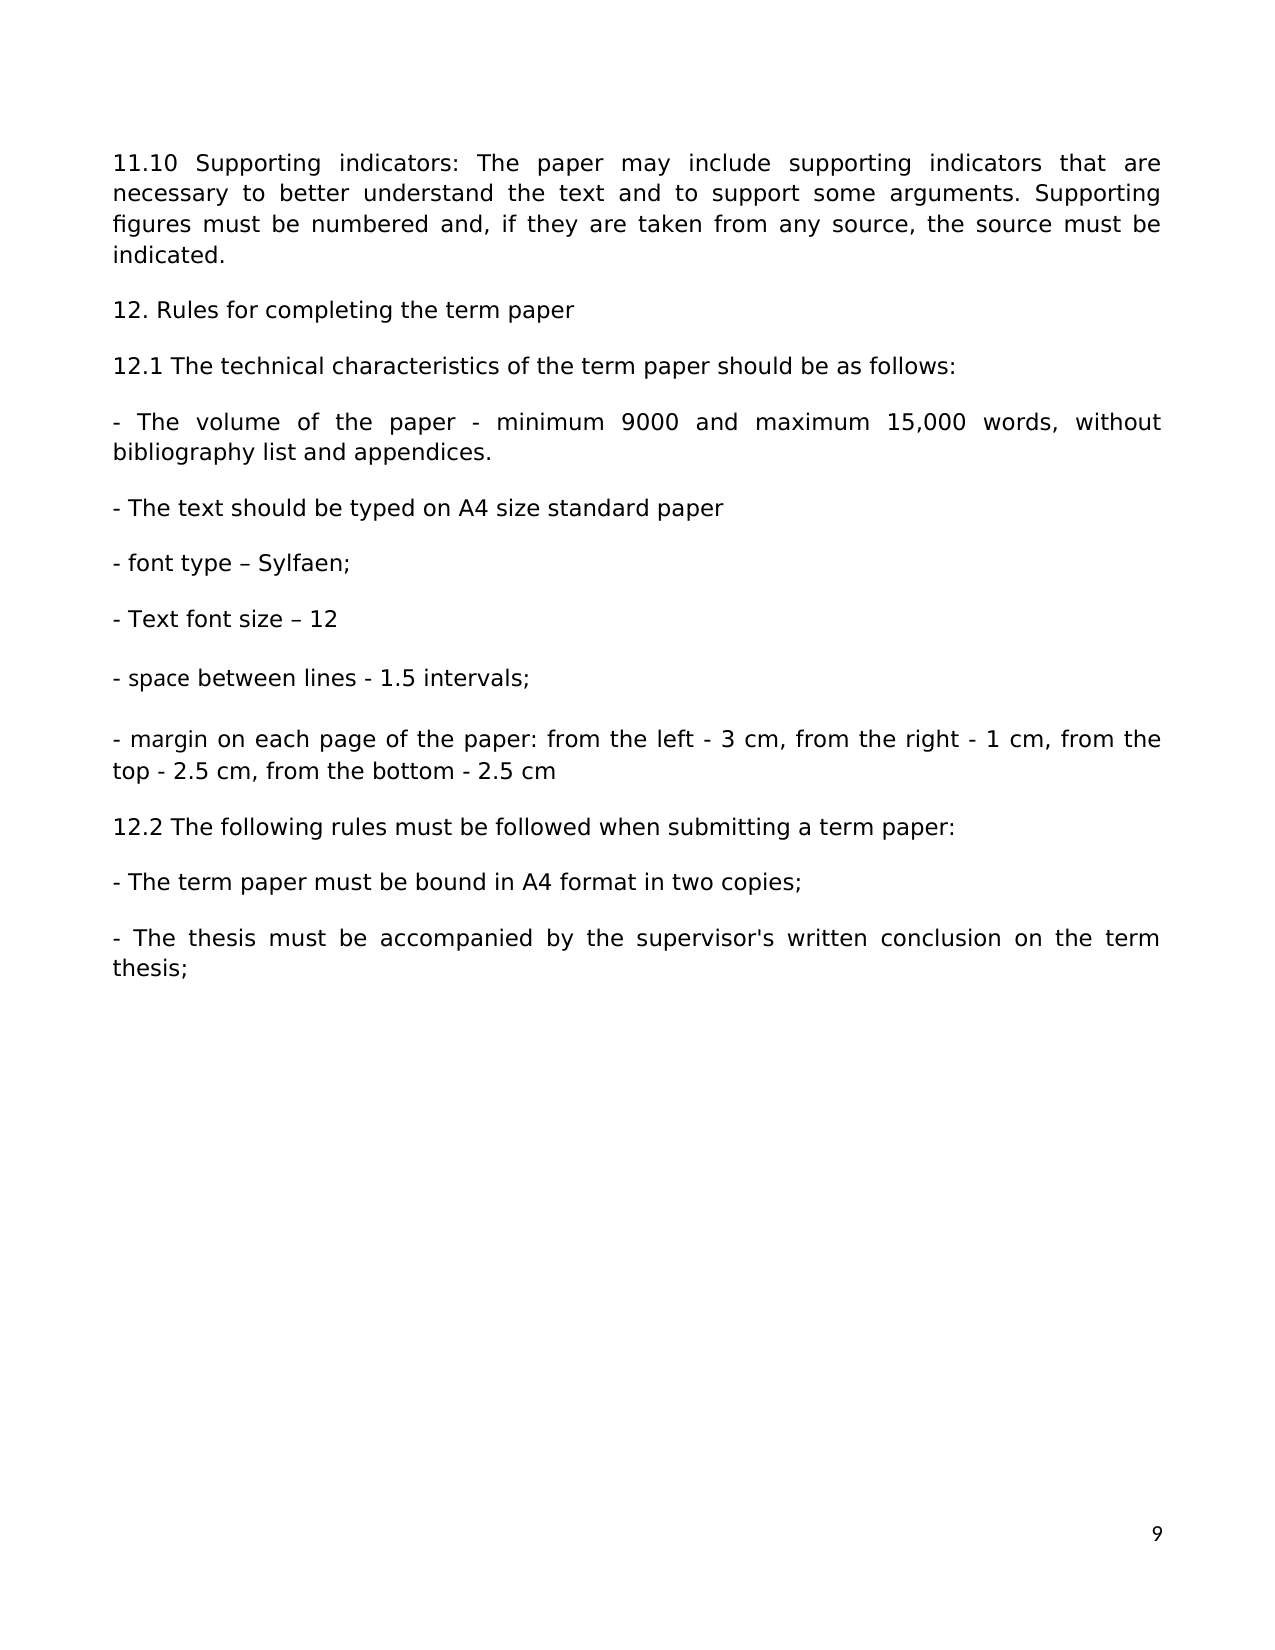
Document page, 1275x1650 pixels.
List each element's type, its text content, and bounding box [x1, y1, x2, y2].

text - Text font size – 12 [112, 606, 1162, 633]
text 12.2 The following rules must be followed when submitting a term paper: [112, 814, 1162, 840]
text - margin on each page of the paper: from the left - 3 cm, from the right - 1 cm, from the top - 2.5 cm, from the bottom - 2.5 cm [112, 723, 1162, 785]
text - The text should be typed on A4 size standard paper [112, 495, 1162, 522]
text - space between lines - 1.5 intervals; [112, 662, 1162, 693]
text 12.1 The technical characteristics of the term paper should be as follows: [112, 353, 1162, 380]
text - The volume of the paper - minimum 9000 and maximum 15,000 words, without bibliography list and appendices. [112, 409, 1162, 466]
text - The term paper must be bound in A4 format in two copies; [112, 869, 1162, 896]
text 11.10 Supporting indicators: The paper may include supporting indicators that are necessary to better understand the text and to support some arguments. Supporting figures must be numbered and, if they are taken from any source, the source must be indicated. [112, 150, 1162, 268]
text - The thesis must be accompanied by the supervisor's written conclusion on the term thesis; [112, 925, 1162, 982]
text 12. Rules for completing the term paper [112, 297, 1162, 324]
text - font type – Sylfaen; [112, 551, 1162, 577]
